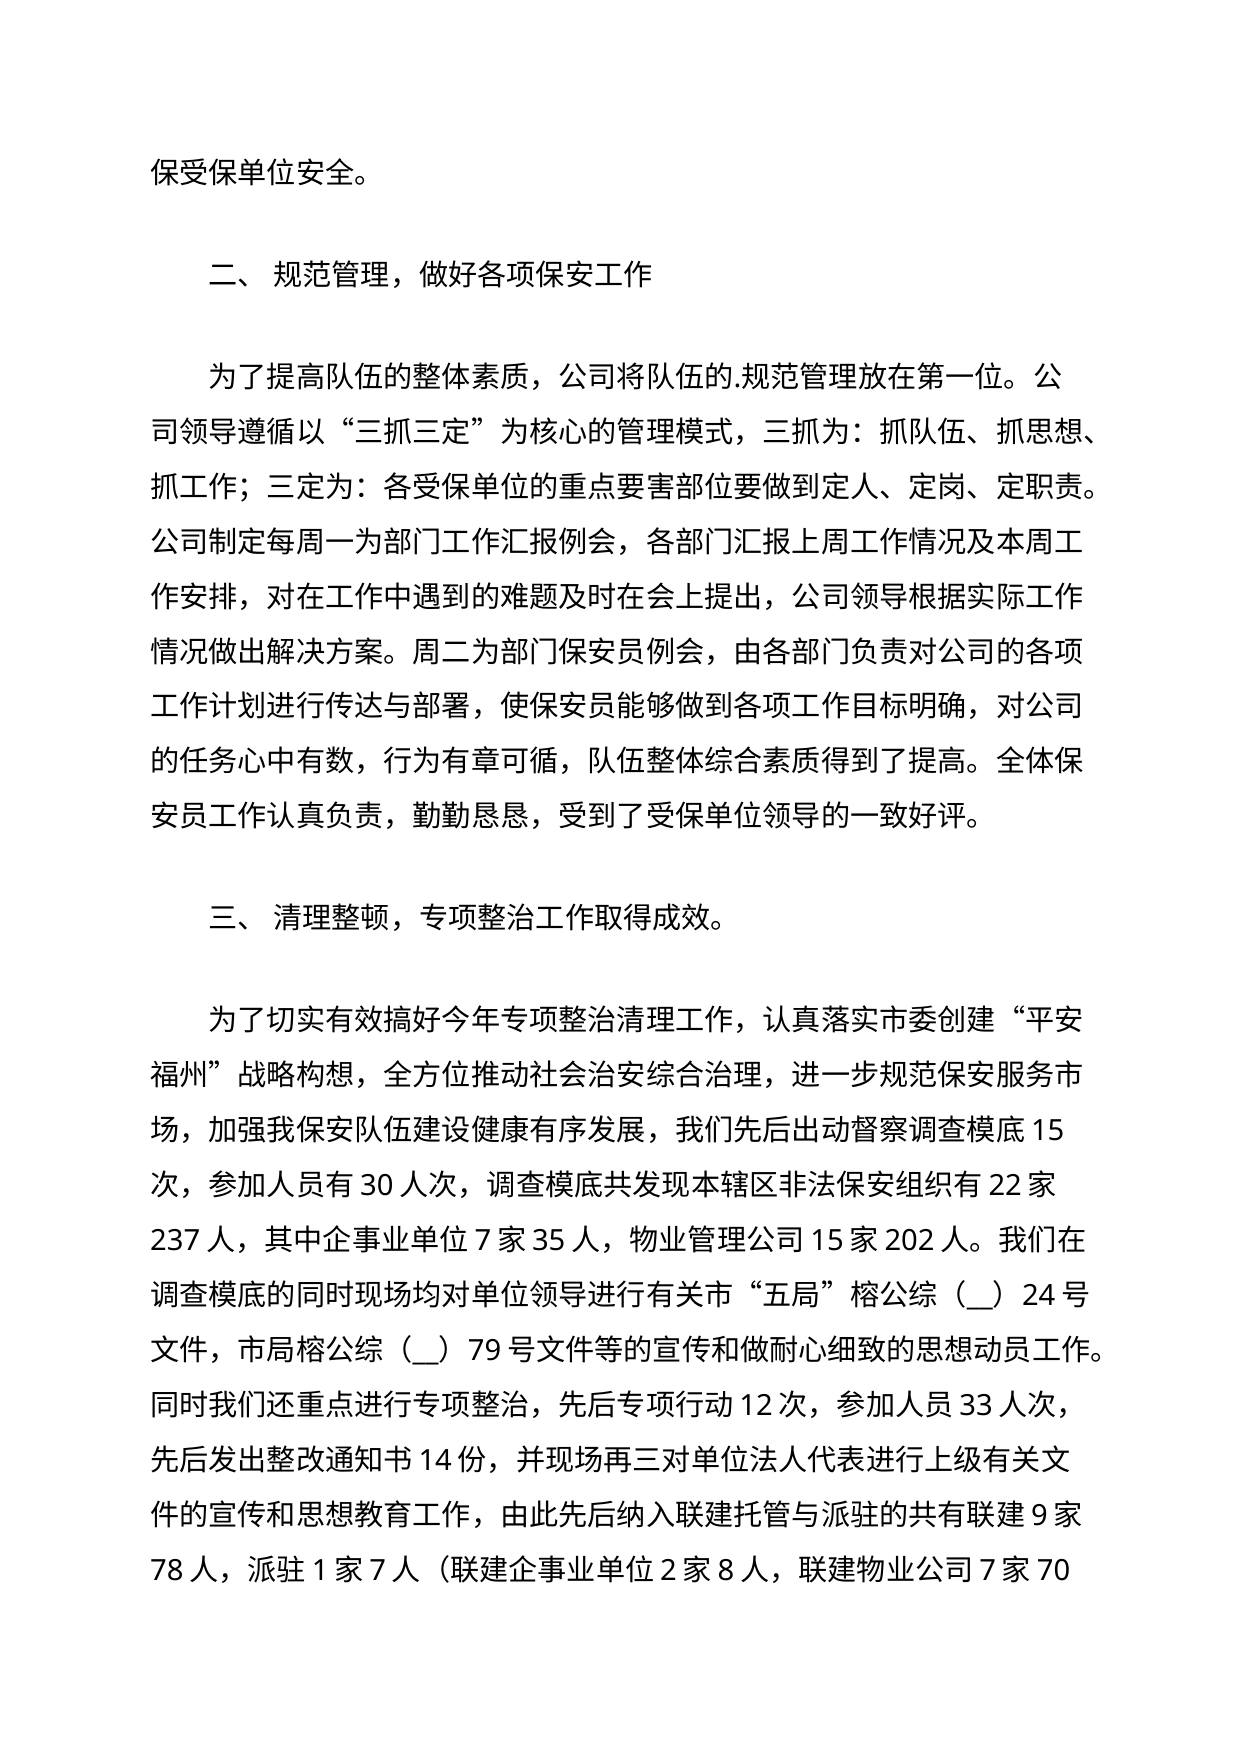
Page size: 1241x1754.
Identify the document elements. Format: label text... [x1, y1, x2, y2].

text 为了提高队伍的整体素质，公司将队伍的.规范管理放在第一位。公司领导遵循以“三抓三定”为核心的管理模式，三抓为：抓队伍、抓思想、抓工作；三定为：各受保单位的重点要害部位要做到定人、定岗、定职责。公司制定每周一为部门工作汇报例会，各部门汇报上周工作情况及本周工作安排，对在工作中遇到的难题及时在会上提出，公司领导根据实际工作情况做出解决方案。周二为部门保安员例会，由各部门负责对公司的各项工作计划进行传达与部署，使保安员能够做到各项工作目标明确，对公司的任务心中有数，行为有章可循，队伍整体综合素质得到了提高。全体保安员工作认真负责，勤勤恳恳，受到了受保单位领导的一致好评。 [150, 353, 1090, 835]
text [150, 996, 1090, 1588]
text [150, 150, 1090, 192]
text 三、 清理整顿，专项整治工作取得成效。 [150, 894, 1090, 937]
text 二、 规范管理，做好各项保安工作 [150, 252, 1090, 294]
